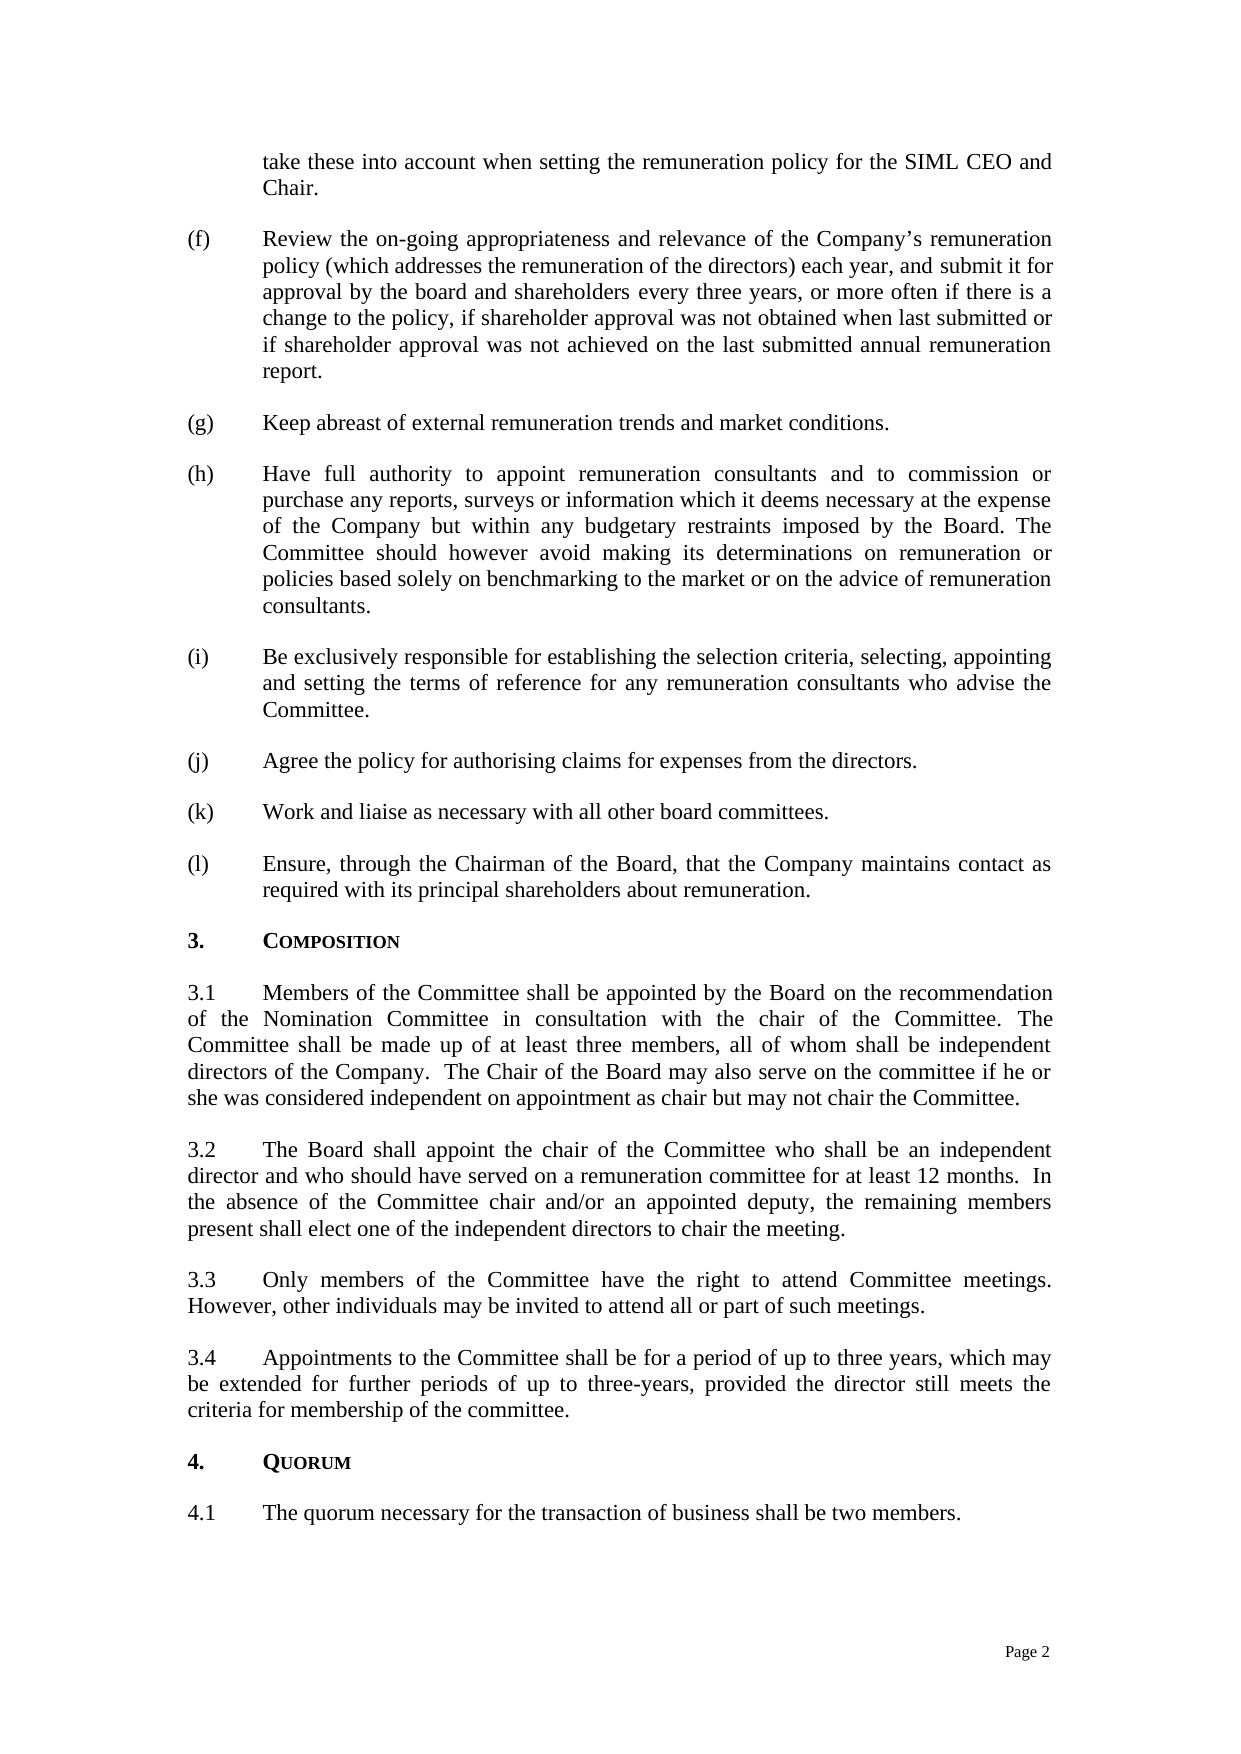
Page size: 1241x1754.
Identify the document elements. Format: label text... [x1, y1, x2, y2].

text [187, 148, 1053, 200]
text Composition [187, 927, 1053, 954]
text Quorum [187, 1448, 1053, 1474]
text Ensure, through the Chairman of the Board, that the Company maintains contact as required with its principal shareholders about remuneration. [187, 850, 1053, 902]
text Keep abreast of external remuneration trends and market conditions. [187, 408, 1053, 435]
text Only members of the Committee have the right to attend Committee meetings. However, other individuals may be invited to attend all or part of such meetings. [187, 1266, 1053, 1319]
text Members of the Committee shall be appointed by the Board on the recommendation of the Nomination Committee in consultation with the chair of the Committee. The Committee shall be made up of at least three members, all of whom shall be independent directors of the Company. The Chair of the Board may also serve on the committee if he or she was considered independent on appointment as chair but may not chair the Committee. [187, 979, 1053, 1111]
text Review the on-going appropriateness and relevance of the Company’s remuneration policy (which addresses the remuneration of the directors) each year, and submit it for approval by the board and shareholders every three years, or more often if there is a change to the policy, if shareholder approval was not obtained when last submitted or if shareholder approval was not achieved on the last submitted annual remuneration report. [187, 225, 1053, 383]
text Work and liaise as necessary with all other board committees. [187, 798, 1053, 825]
text Appointments to the Committee shall be for a period of up to three years, which may be extended for further periods of up to three-years, provided the director still meets the criteria for membership of the committee. [187, 1344, 1053, 1423]
text The Board shall appoint the chair of the Committee who shall be an independent director and who should have served on a remuneration committee for at least 12 months. In the absence of the Committee chair and/or an appointed deputy, the remaining members present shall elect one of the independent directors to chair the meeting. [187, 1136, 1053, 1241]
text Agree the policy for authorising claims for expenses from the directors. [187, 747, 1053, 773]
text Be exclusively responsible for establishing the selection criteria, selecting, appointing and setting the terms of reference for any remuneration consultants who advise the Committee. [187, 643, 1053, 722]
text Have full authority to appoint remuneration consultants and to commission or purchase any reports, surveys or information which it deems necessary at the expense of the Company but within any budgetary restraints imposed by the Board. The Committee should however avoid making its determinations on remuneration or policies based solely on benchmarking to the market or on the advice of remuneration consultants. [187, 460, 1053, 618]
text The quorum necessary for the transaction of business shall be two members. [187, 1499, 1053, 1526]
